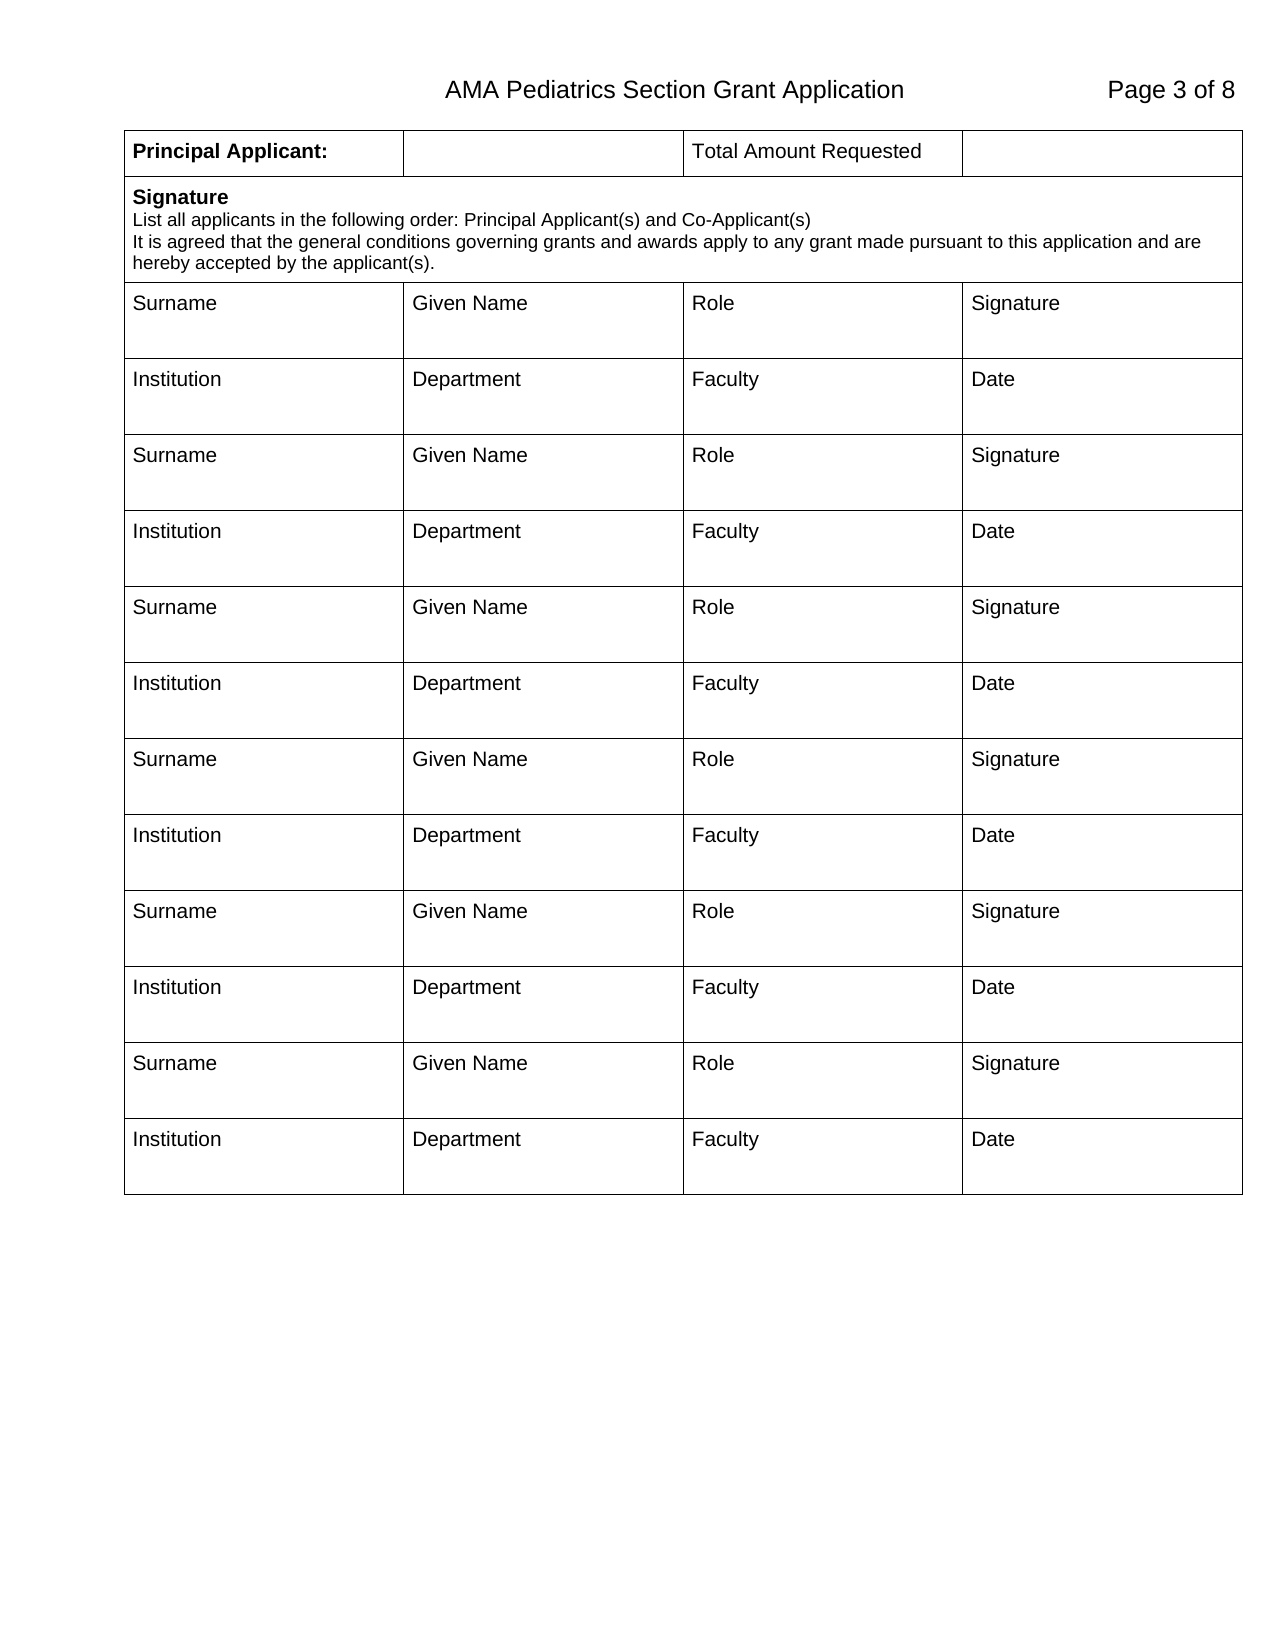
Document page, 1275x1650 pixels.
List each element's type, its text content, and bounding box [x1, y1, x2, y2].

table_cell Faculty [684, 511, 962, 586]
table_cell Role [684, 1043, 962, 1118]
table_cell Date [963, 967, 1242, 1042]
table_cell Signature [963, 435, 1242, 510]
table_cell Department [404, 815, 683, 890]
table_cell Department [404, 663, 683, 738]
table_cell Signature [963, 891, 1242, 966]
table_cell Department [404, 511, 683, 586]
table_cell Surname [125, 739, 403, 814]
table_header Total Amount Requested [684, 131, 962, 176]
table_cell Given Name [404, 283, 683, 358]
table_cell Date [963, 815, 1242, 890]
table_cell Signature [963, 1043, 1242, 1118]
table_cell Institution [125, 359, 403, 434]
table_header [963, 131, 1242, 176]
table_cell Faculty [684, 967, 962, 1042]
table_cell Date [963, 1119, 1242, 1194]
table_header [404, 131, 683, 176]
table_header Principal Applicant: [125, 131, 403, 176]
table_cell Role [684, 283, 962, 358]
table_cell Institution [125, 663, 403, 738]
table_cell Signature [963, 739, 1242, 814]
table_cell Given Name [404, 739, 683, 814]
table_cell Faculty [684, 815, 962, 890]
table_cell Faculty [684, 663, 962, 738]
table_cell Surname [125, 1043, 403, 1118]
table_cell Department [404, 359, 683, 434]
table_cell Institution [125, 511, 403, 586]
table_cell Institution [125, 815, 403, 890]
table_cell Date [963, 359, 1242, 434]
table_cell Department [404, 967, 683, 1042]
table_cell Given Name [404, 1043, 683, 1118]
table_cell Signature List all applicants in the following order: Principal Applicant(s) and Co-Applicant(s) It is agreed that the general conditions governing grants and awards apply to any grant made pursuant to this application and are hereby accepted by the applicant(s). [125, 177, 1242, 282]
table_cell Signature [963, 283, 1242, 358]
table_cell Role [684, 891, 962, 966]
table_cell Role [684, 435, 962, 510]
table_cell Given Name [404, 891, 683, 966]
table_cell Surname [125, 283, 403, 358]
table_cell Department [404, 1119, 683, 1194]
table_cell Date [963, 511, 1242, 586]
table_cell Given Name [404, 587, 683, 662]
table_cell Role [684, 739, 962, 814]
table_cell Faculty [684, 1119, 962, 1194]
table_cell Institution [125, 967, 403, 1042]
table_cell Surname [125, 891, 403, 966]
table_cell Institution [125, 1119, 403, 1194]
table_cell Signature [963, 587, 1242, 662]
table_cell Given Name [404, 435, 683, 510]
table_cell Date [963, 663, 1242, 738]
table_cell Faculty [684, 359, 962, 434]
table_cell Surname [125, 435, 403, 510]
table_cell Role [684, 587, 962, 662]
table_cell Surname [125, 587, 403, 662]
